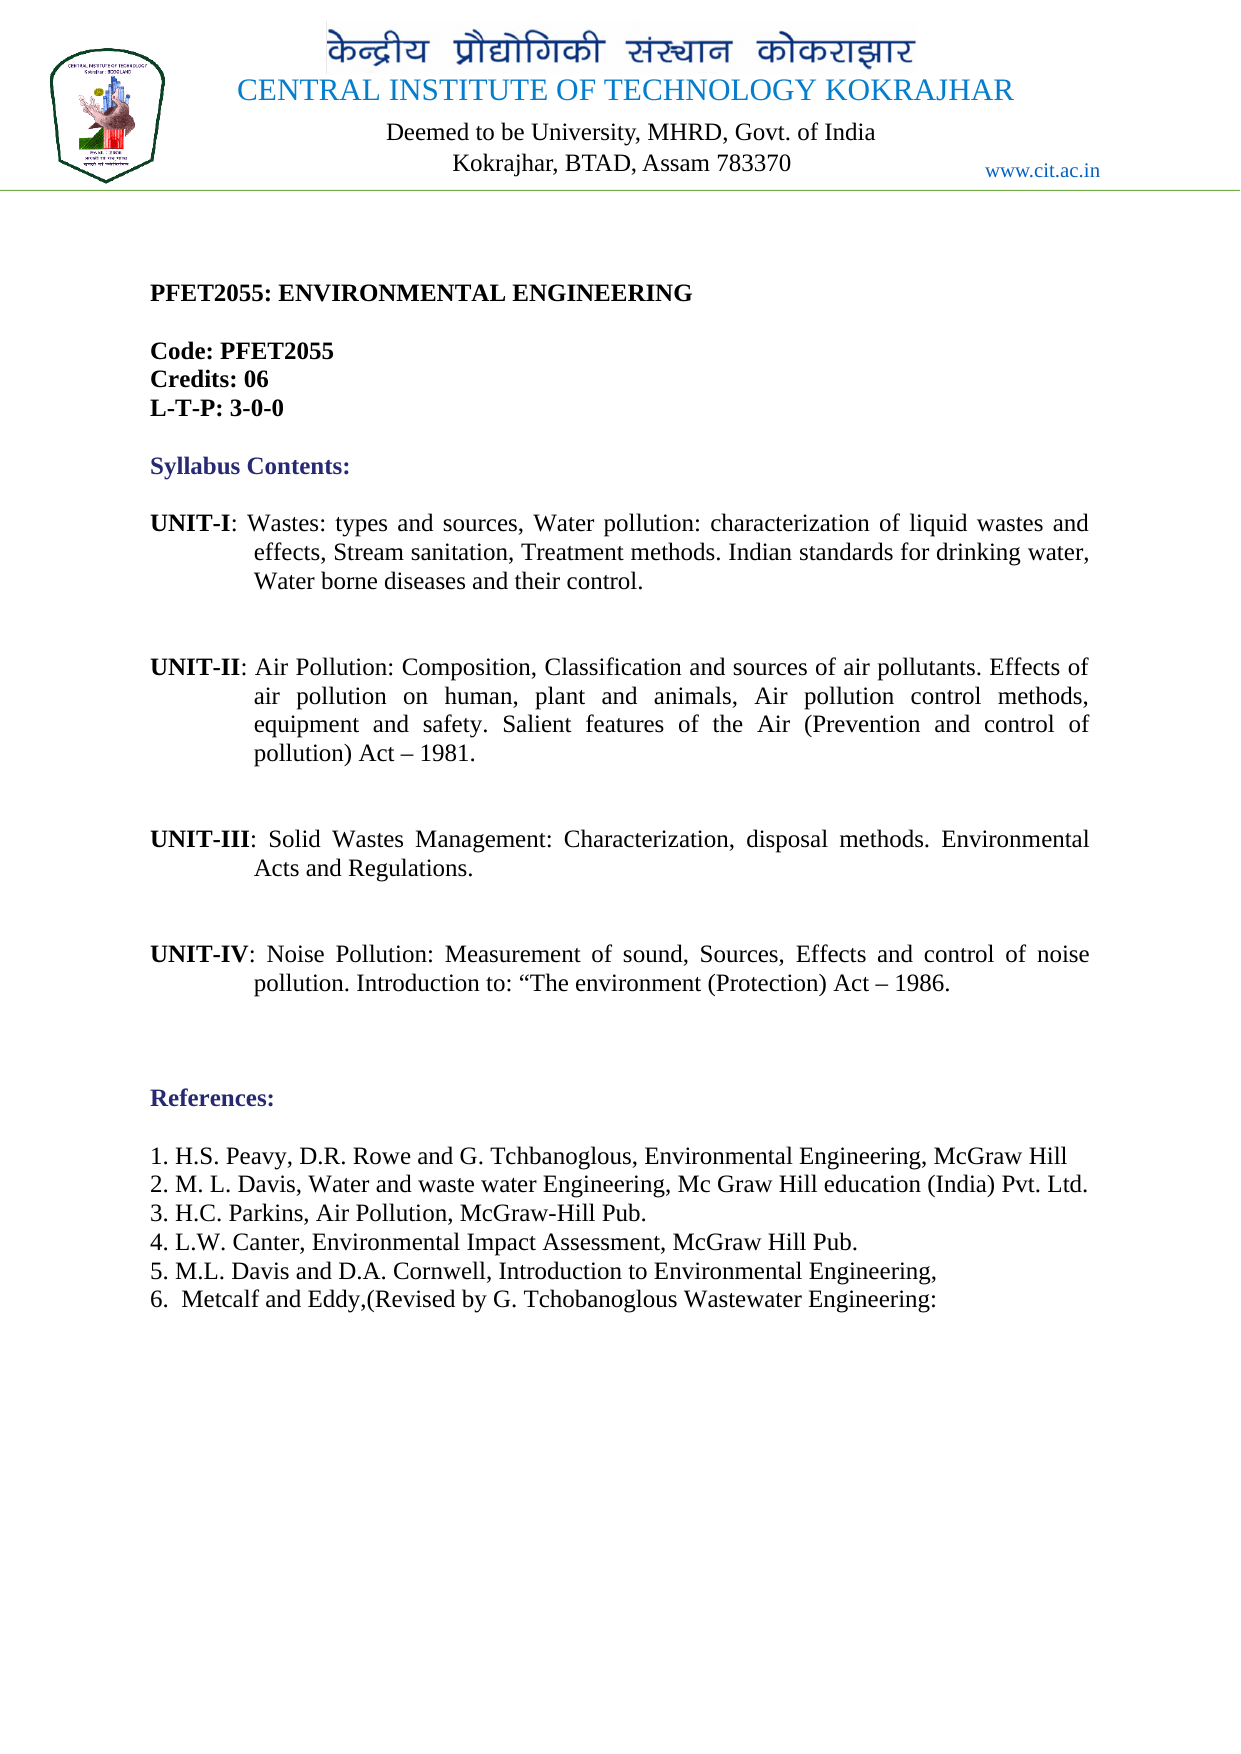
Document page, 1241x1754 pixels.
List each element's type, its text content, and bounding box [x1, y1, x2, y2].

text 4. L.W. Canter, Environmental Impact Assessment, McGraw Hill Pub. [150, 1227, 1090, 1256]
text L-T-P: 3-0-0 [150, 393, 1090, 422]
text PFET2055: ENVIRONMENTAL ENGINEERING [150, 278, 1090, 307]
text UNIT-IV: Noise Pollution: Measurement of sound, Sources, Effects and control of noise pollution. Introduction to: “The environment (Protection) Act – 1986. [150, 939, 1090, 997]
text 1. H.S. Peavy, D.R. Rowe and G. Tchbanoglous, Environmental Engineering, McGraw Hill [150, 1141, 1090, 1169]
text Syllabus Contents: [150, 451, 1090, 479]
text References: [150, 1083, 1090, 1112]
text UNIT-III: Solid Wastes Management: Characterization, disposal methods. Environmental Acts and Regulations. [150, 824, 1090, 882]
picture [26, 25, 193, 189]
text 5. M.L. Davis and D.A. Cornwell, Introduction to Environmental Engineering, [150, 1256, 1090, 1284]
text 6. Metcalf and Eddy,(Revised by G. Tchobanoglous Wastewater Engineering: [150, 1284, 1090, 1313]
text Credits: 06 [150, 364, 1090, 393]
text 2. M. L. Davis, Water and waste water Engineering, Mc Graw Hill education (India) Pvt. Ltd. [150, 1169, 1090, 1198]
text UNIT-I: Wastes: types and sources, Water pollution: characterization of liquid wastes and effects, Stream sanitation, Treatment methods. Indian standards for drinking water, Water borne diseases and their control. [150, 508, 1090, 594]
text UNIT-II: Air Pollution: Composition, Classification and sources of air pollutants. Effects of air pollution on human, plant and animals, Air pollution control methods, equipment and safety. Salient features of the Air (Prevention and control of pollution) Act – 1981. [150, 652, 1090, 767]
text Code: PFET2055 [150, 336, 1090, 364]
text 3. H.C. Parkins, Air Pollution, McGraw-Hill Pub. [150, 1198, 1090, 1227]
picture [326, 20, 918, 74]
